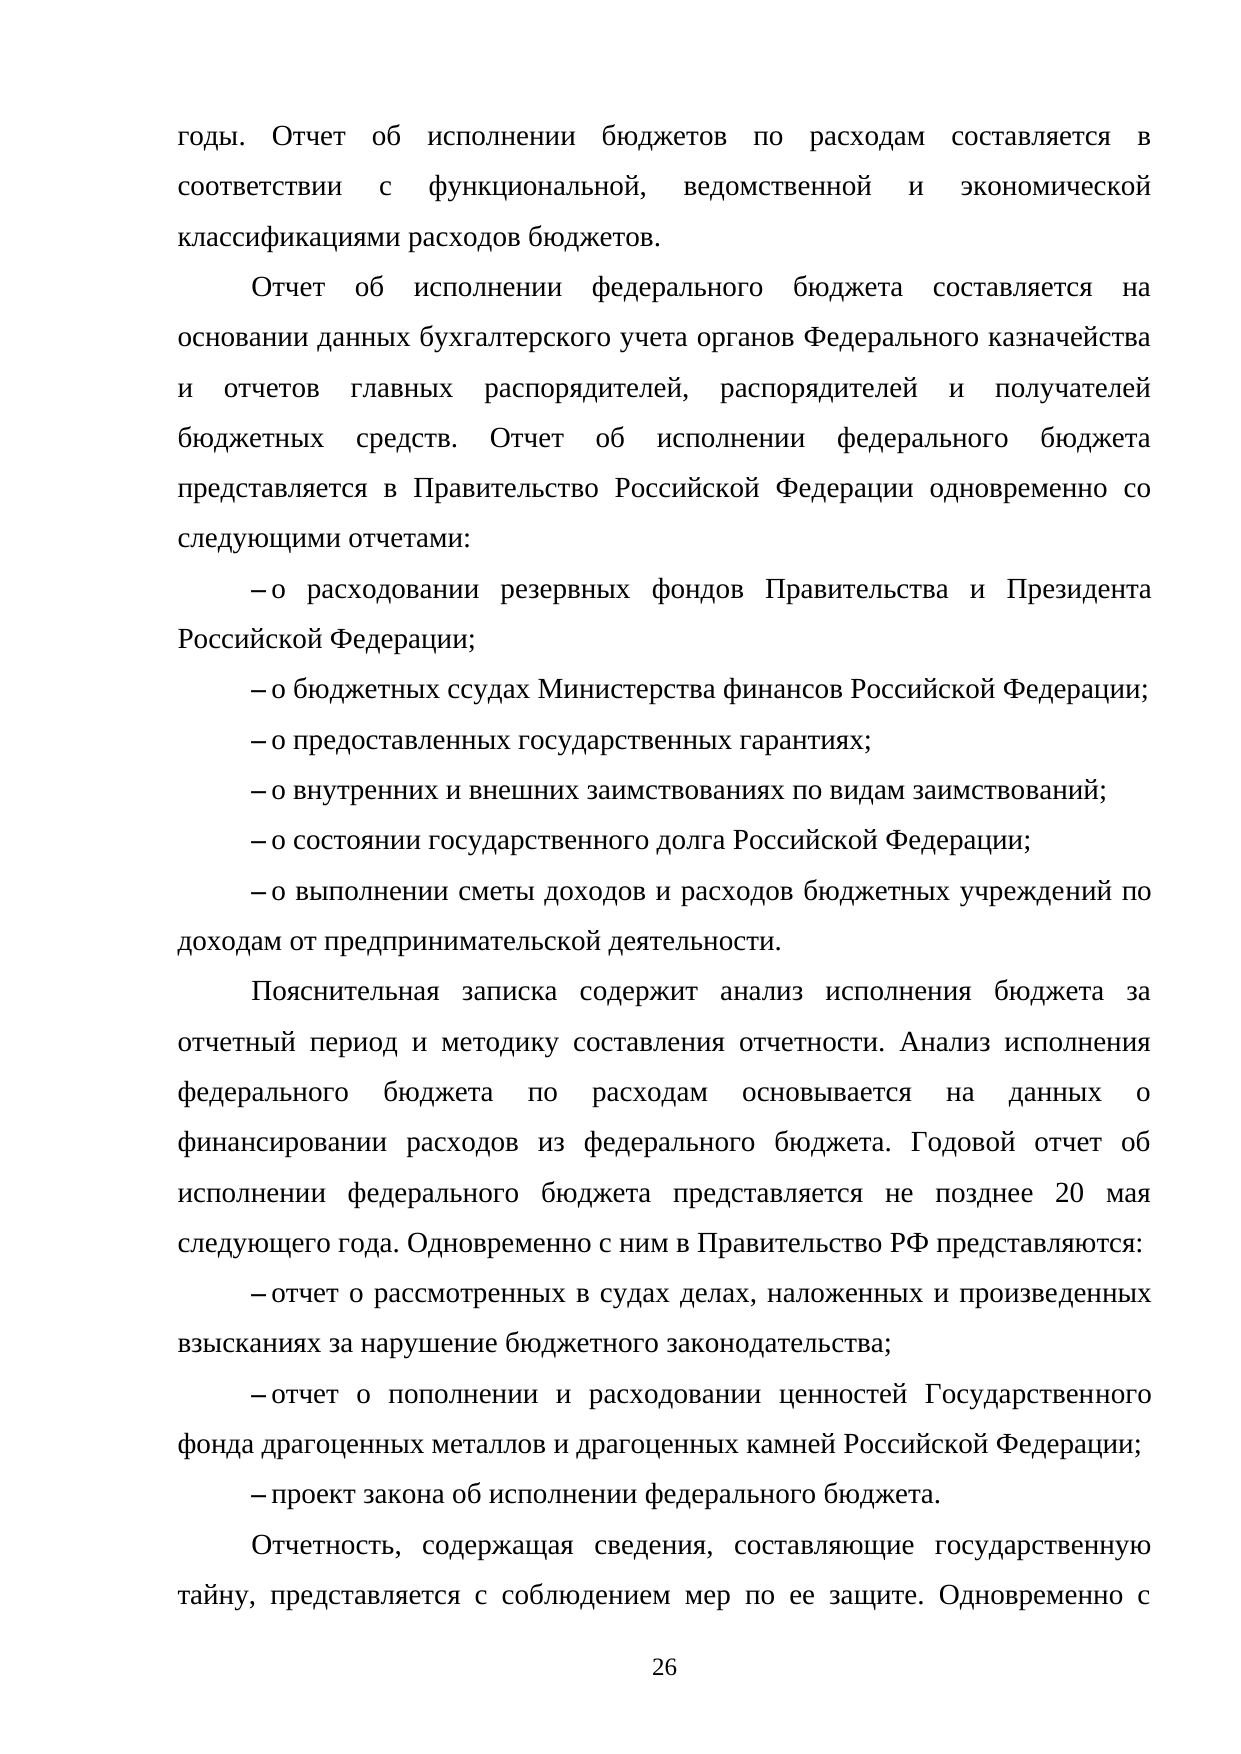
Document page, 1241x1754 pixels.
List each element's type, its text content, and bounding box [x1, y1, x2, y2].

text Отчет об исполнении федерального бюджета составляется на основании данных бухгалтерского учета органов Федерального казначейства и отчетов главных распорядителей, распорядителей и получателей бюджетных средств. Отчет об исполнении федерального бюджета представляется в Правительство Российской Федерации одновременно со следующими отчетами: [177, 269, 1152, 554]
list отчет о пополнении и расходовании ценностей Государственного фонда драгоценных металлов и драгоценных камней Российской Федерации; [177, 1376, 1152, 1460]
list о внутренних и внешних заимствованиях по видам заимствований; [177, 772, 1152, 806]
list о расходовании резервных фондов Правительства и Президента Российской Федерации; [177, 571, 1152, 655]
list о состоянии государственного долга Российской Федерации; [177, 822, 1152, 856]
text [177, 118, 1152, 252]
list о бюджетных ссудах Министерства финансов Российской Федерации; [177, 672, 1152, 705]
text Пояснительная записка содержит анализ исполнения бюджета за отчетный период и методику составления отчетности. Анализ исполнения федерального бюджета по расходам основывается на данных о финансировании расходов из федерального бюджета. Годовой отчет об исполнении федерального бюджета представляется не позднее 20 мая следующего года. Одновременно с ним в Правительство РФ представляются: [177, 973, 1152, 1258]
list отчет о рассмотренных в судах делах, наложенных и произведенных взысканиях за нарушение бюджетного законодательства; [177, 1275, 1152, 1359]
list о предоставленных государственных гарантиях; [177, 722, 1152, 755]
list проект закона об исполнении федерального бюджета. [177, 1477, 1152, 1510]
list о выполнении сметы доходов и расходов бюджетных учреждений по доходам от предпринимательской деятельности. [177, 873, 1152, 957]
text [177, 1527, 1152, 1611]
